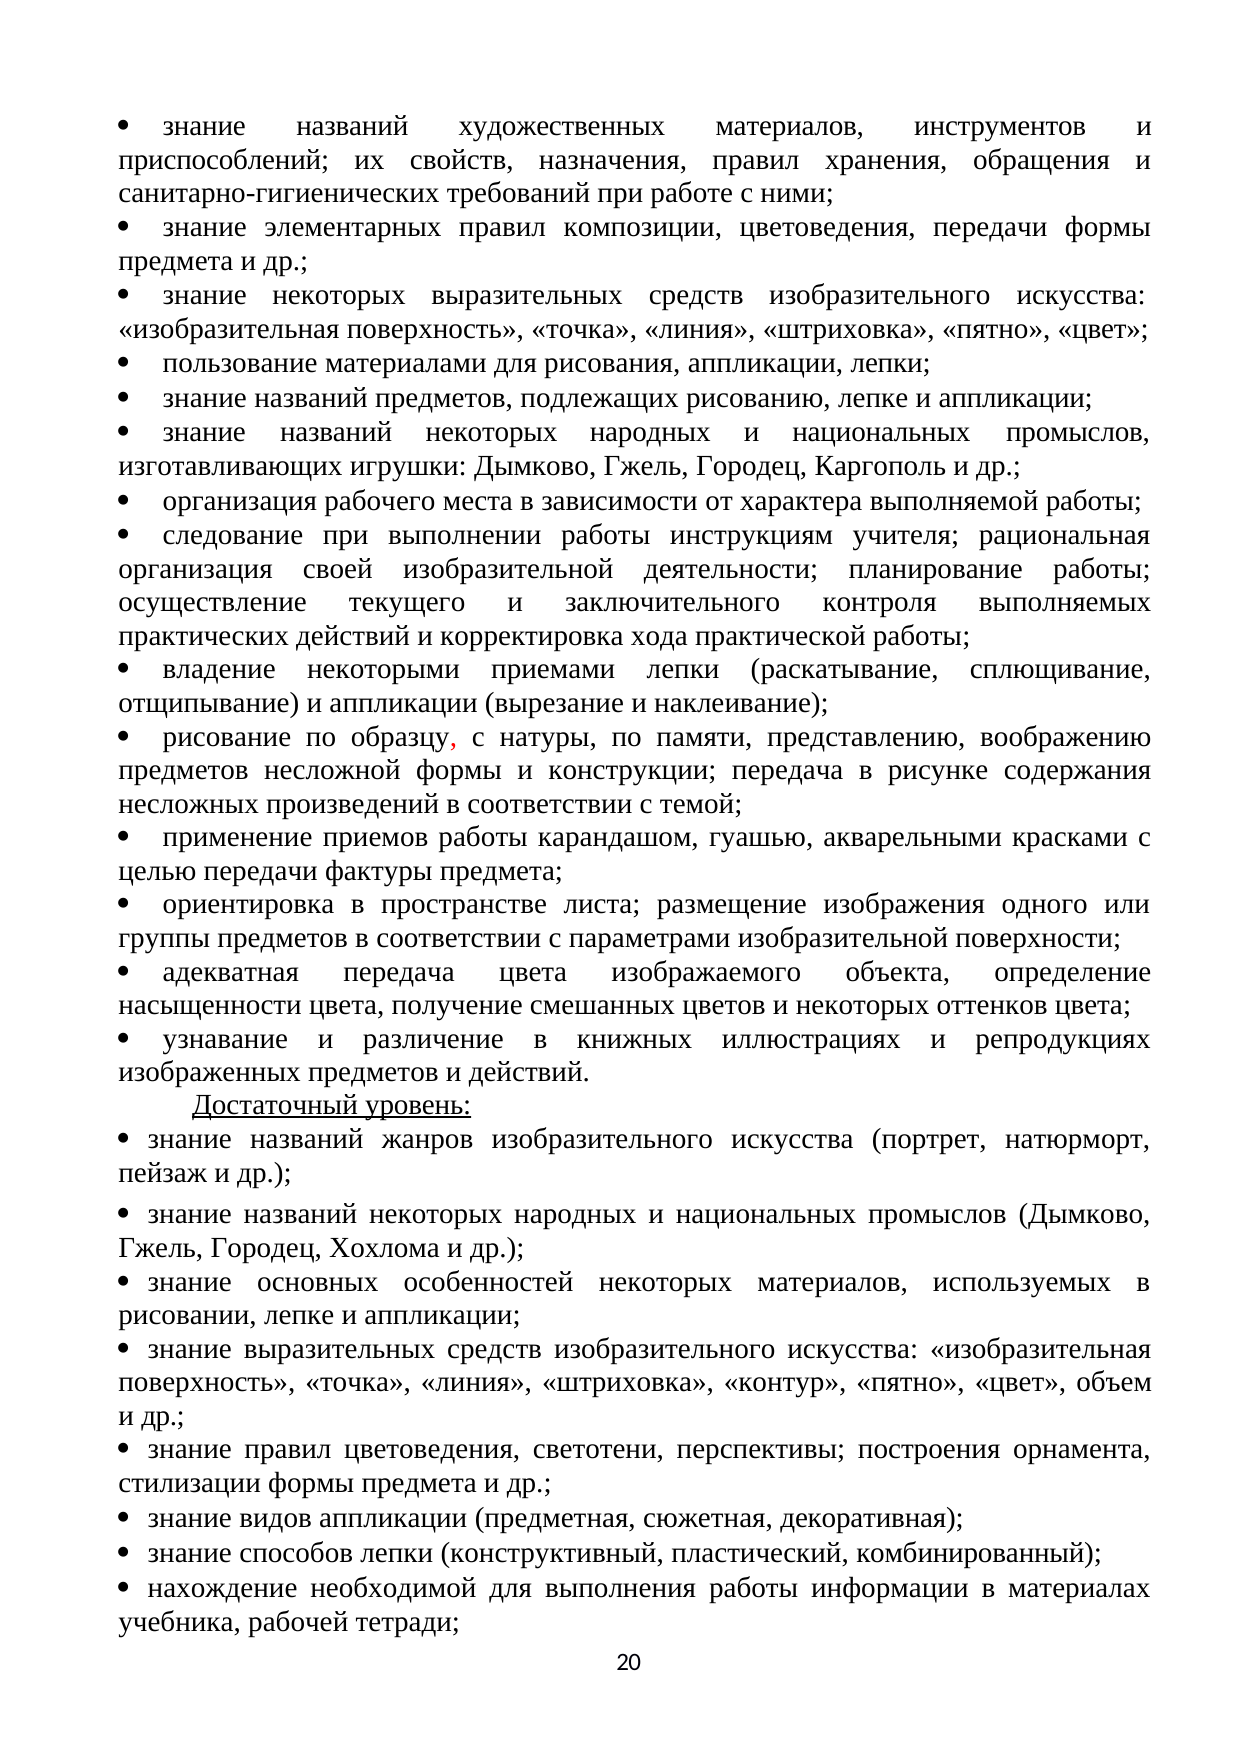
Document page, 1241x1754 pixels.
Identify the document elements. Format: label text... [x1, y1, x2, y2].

list применение приемов работы карандашом, гуашью, акварельными красками с целью передачи фактуры предмета; [118, 819, 1152, 887]
list нахождение необходимой для выполнения работы информации в материалах учебника, рабочей тетради; [118, 1570, 1151, 1637]
list знание некоторых выразительных средств изобразительного искусства: [118, 276, 1166, 312]
list знание видов аппликации (предметная, сюжетная, декоративная); [118, 1499, 1166, 1534]
list знание названий художественных материалов, инструментов и приспособлений; их свойств, назначения, правил хранения, обращения и санитарно-гигиенических требований при работе с ними; [118, 108, 1152, 209]
list организация рабочего места в зависимости от характера выполняемой работы; [118, 482, 1166, 517]
list адекватная передача цвета изображаемого объекта, определение насыщенности цвета, получение смешанных цветов и некоторых оттенков цвета; [118, 954, 1151, 1021]
list знание названий жанров изобразительного искусства (портрет, натюрморт, пейзаж и др.); [118, 1121, 1151, 1189]
text «изобразительная поверхность», «точка», «линия», «штриховка», «пятно», «цвет»; [118, 312, 1166, 345]
list владение некоторыми приемами лепки (раскатывание, сплющивание, отщипывание) и аппликации (вырезание и наклеивание); [118, 651, 1152, 719]
list знание основных особенностей некоторых материалов, используемых в рисовании, лепке и аппликации; [118, 1264, 1151, 1331]
list знание названий некоторых народных и национальных промыслов (Дымково, Гжель, Городец, Хохлома и др.); [118, 1197, 1151, 1264]
list знание названий предметов, подлежащих рисованию, лепке и аппликации; [118, 379, 1166, 414]
list знание элементарных правил композиции, цветоведения, передачи формы предмета и др.; [118, 209, 1152, 276]
list узнавание и различение в книжных иллюстрациях и репродукциях изображенных предметов и действий. [118, 1021, 1151, 1088]
list знание правил цветоведения, светотени, перспективы; построения орнамента, стилизации формы предмета и др.; [118, 1432, 1151, 1499]
list знание способов лепки (конструктивный, пластический, комбинированный); [118, 1534, 1166, 1570]
list следование при выполнении работы инструкциям учителя; рациональная организация своей изобразительной деятельности; планирование работы; осуществление текущего и заключительного контроля выполняемых практических действий и корректировка хода практической работы; [118, 517, 1151, 651]
list рисование по образцу, с натуры, по памяти, представлению, воображению предметов несложной формы и конструкции; передача в рисунке содержания несложных произведений в соответствии с темой; [118, 719, 1152, 819]
list ориентировка в пространстве листа; размещение изображения одного или группы предметов в соответствии с параметрами изобразительной поверхности; [118, 887, 1151, 954]
list знание выразительных средств изобразительного искусства: «изобразительная поверхность», «точка», «линия», «штриховка», «контур», «пятно», «цвет», объем и др.; [118, 1331, 1152, 1432]
list знание названий некоторых народных и национальных промыслов, изготавливающих игрушки: Дымково, Гжель, Городец, Каргополь и др.; [118, 414, 1151, 482]
text Достаточный уровень: [192, 1088, 1166, 1121]
list пользование материалами для рисования, аппликации, лепки; [118, 345, 1166, 379]
